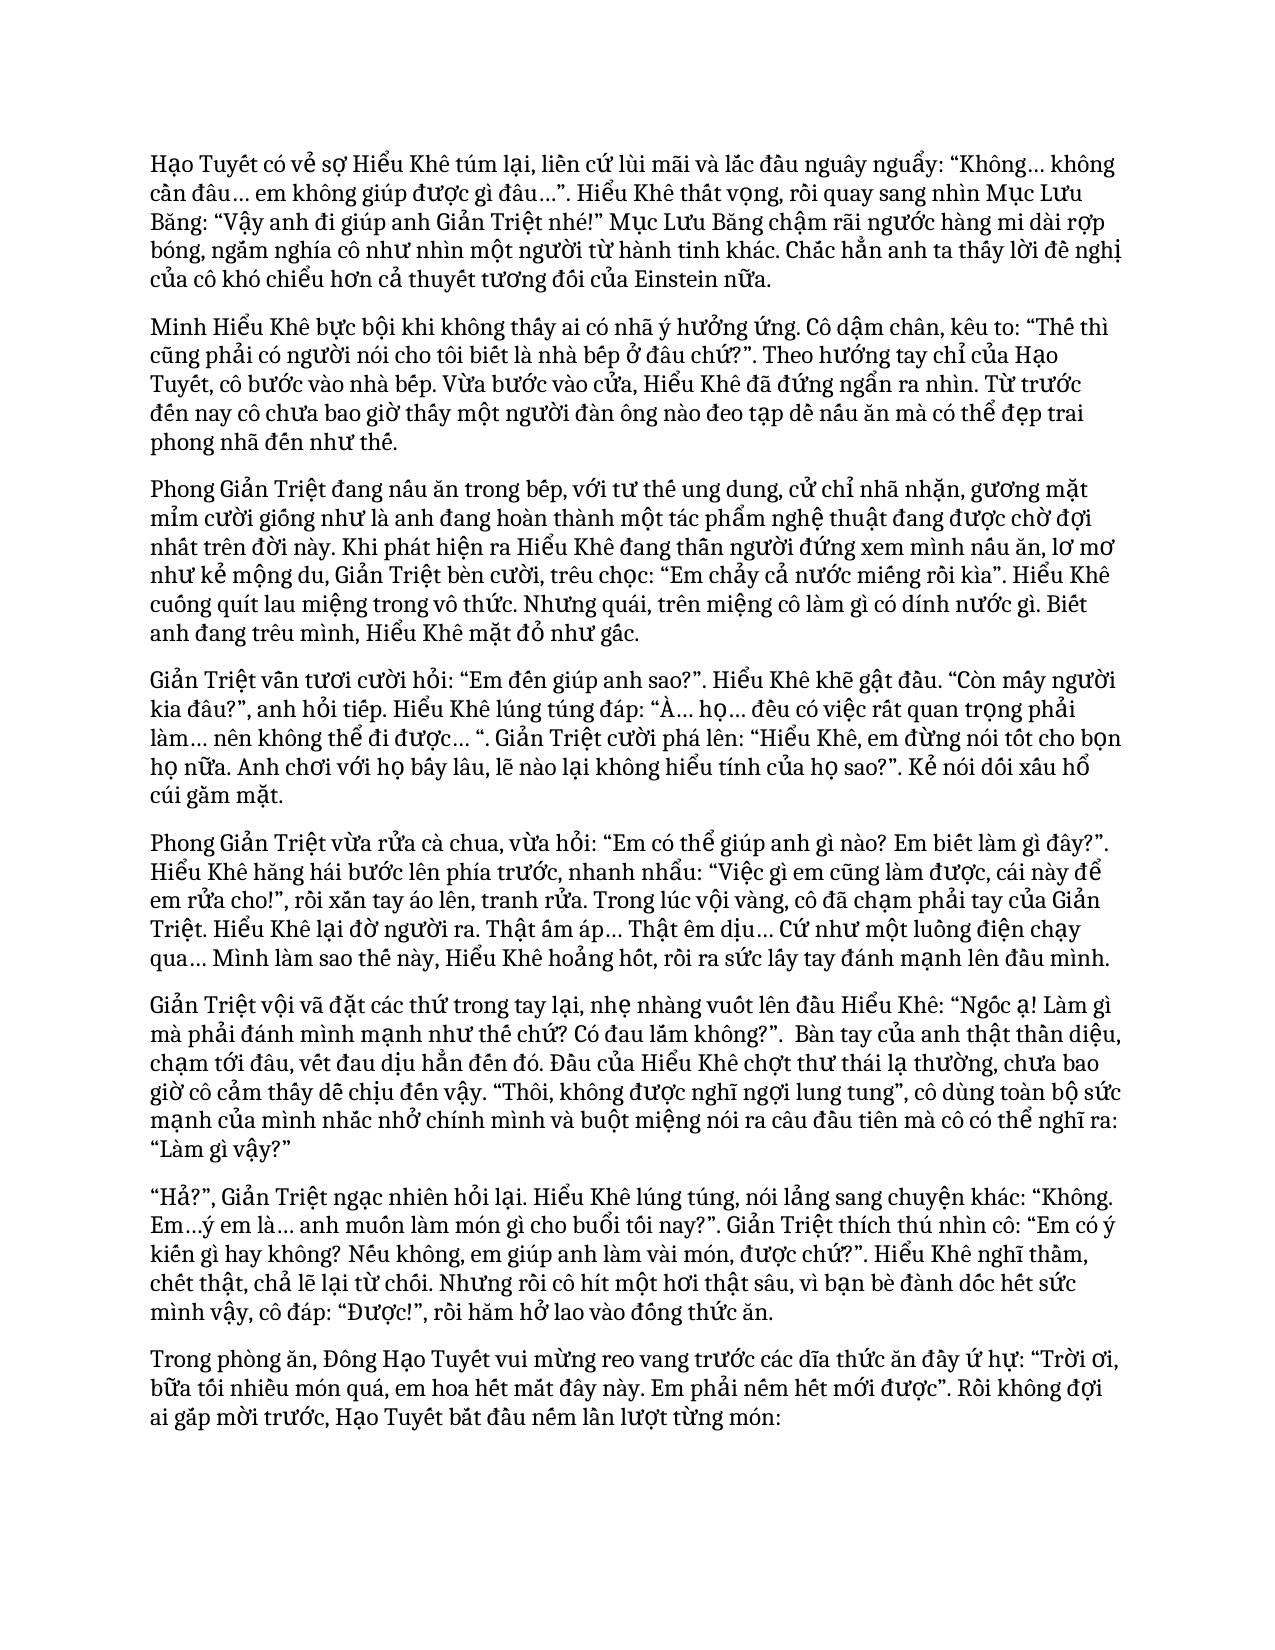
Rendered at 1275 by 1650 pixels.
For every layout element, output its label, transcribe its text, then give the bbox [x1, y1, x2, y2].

text Trong phòng ăn, Đông Hạo Tuyết vui mừng reo vang trước các dĩa thức ăn đầy ứ hự: “Trời ơi, bữa tối nhiều món quá, em hoa hết mắt đây này. Em phải nếm hết mới được”. Rồi không đợi ai gắp mời trước, Hạo Tuyết bắt đầu nếm lần lượt từng món: [150, 1345, 1125, 1431]
text “Hả?”, Giản Triệt ngạc nhiên hỏi lại. Hiểu Khê lúng túng, nói lảng sang chuyện khác: “Không. Em…ý em là… anh muốn làm món gì cho buổi tối nay?”. Giản Triệt thích thú nhìn cô: “Em có ý kiến gì hay không? Nếu không, em giúp anh làm vài món, được chứ?”. Hiểu Khê nghĩ thầm, chết thật, chả lẽ lại từ chối. Nhưng rồi cô hít một hơi thật sâu, vì bạn bè đành dốc hết sức mình vậy, cô đáp: “Được!”, rồi hăm hở lao vào đống thức ăn. [150, 1182, 1125, 1326]
text Minh Hiểu Khê bực bội khi không thấy ai có nhã ý hưởng ứng. Cô dậm chân, kêu to: “Thế thì cũng phải có người nói cho tôi biết là nhà bếp ở đâu chứ?”. Theo hướng tay chỉ của Hạo Tuyết, cô bước vào nhà bếp. Vừa bước vào cửa, Hiểu Khê đã đứng ngẩn ra nhìn. Từ trước đến nay cô chưa bao giờ thấy một người đàn ông nào đeo tạp dề nấu ăn mà có thể đẹp trai phong nhã đến như thế. [150, 312, 1125, 456]
text Giản Triệt vẫn tươi cười hỏi: “Em đến giúp anh sao?”. Hiểu Khê khẽ gật đầu. “Còn mấy người kia đâu?”, anh hỏi tiếp. Hiểu Khê lúng túng đáp: “À… họ… đều có việc rất quan trọng phải làm… nên không thể đi được… “. Giản Triệt cười phá lên: “Hiểu Khê, em đừng nói tốt cho bọn họ nữa. Anh chơi với họ bấy lâu, lẽ nào lại không hiểu tính của họ sao?”. Kẻ nói dối xấu hổ cúi gằm mặt. [150, 666, 1125, 810]
text Phong Giản Triệt vừa rửa cà chua, vừa hỏi: “Em có thể giúp anh gì nào? Em biết làm gì đây?”. Hiểu Khê hăng hái bước lên phía trước, nhanh nhẩu: “Việc gì em cũng làm được, cái này để em rửa cho!”, rồi xắn tay áo lên, tranh rửa. Trong lúc vội vàng, cô đã chạm phải tay của Giản Triệt. Hiểu Khê lại đờ người ra. Thật ấm áp… Thật êm dịu… Cứ như một luồng điện chạy qua… Mình làm sao thế này, Hiểu Khê hoảng hốt, rồi ra sức lấy tay đánh mạnh lên đầu mình. [150, 829, 1125, 972]
text Giản Triệt vội vã đặt các thứ trong tay lại, nhẹ nhàng vuốt lên đầu Hiểu Khê: “Ngốc ạ! Làm gì mà phải đánh mình mạnh như thế chứ? Có đau lắm không?”. Bàn tay của anh thật thần diệu, chạm tới đâu, vết đau dịu hẳn đến đó. Đầu của Hiểu Khê chợt thư thái lạ thường, chưa bao giờ cô cảm thấy dễ chịu đến vậy. “Thôi, không được nghĩ ngợi lung tung”, cô dùng toàn bộ sức mạnh của mình nhắc nhở chính mình và buột miệng nói ra câu đầu tiên mà cô có thể nghĩ ra: “Làm gì vậy?” [150, 991, 1125, 1164]
text Hạo Tuyết có vẻ sợ Hiểu Khê túm lại, liền cứ lùi mãi và lắc đầu nguây nguẩy: “Không… không cần đâu… em không giúp được gì đâu…”. Hiểu Khê thất vọng, rồi quay sang nhìn Mục Lưu Băng: “Vậy anh đi giúp anh Giản Triệt nhé!” Mục Lưu Băng chậm rãi ngước hàng mi dài rợp bóng, ngắm nghía cô như nhìn một người từ hành tinh khác. Chắc hẳn anh ta thấy lời đề nghị của cô khó chiểu hơn cả thuyết tương đối của Einstein nữa. [150, 150, 1125, 294]
text Phong Giản Triệt đang nấu ăn trong bếp, với tư thế ung dung, cử chỉ nhã nhặn, gương mặt mỉm cười giống như là anh đang hoàn thành một tác phẩm nghệ thuật đang được chờ đợi nhất trên đời này. Khi phát hiện ra Hiểu Khê đang thẫn người đứng xem mình nấu ăn, lơ mơ như kẻ mộng du, Giản Triệt bèn cười, trêu chọc: “Em chảy cả nước miếng rồi kìa”. Hiểu Khê cuống quít lau miệng trong vô thức. Nhưng quái, trên miệng cô làm gì có dính nước gì. Biết anh đang trêu mình, Hiểu Khê mặt đỏ như gấc. [150, 475, 1125, 647]
